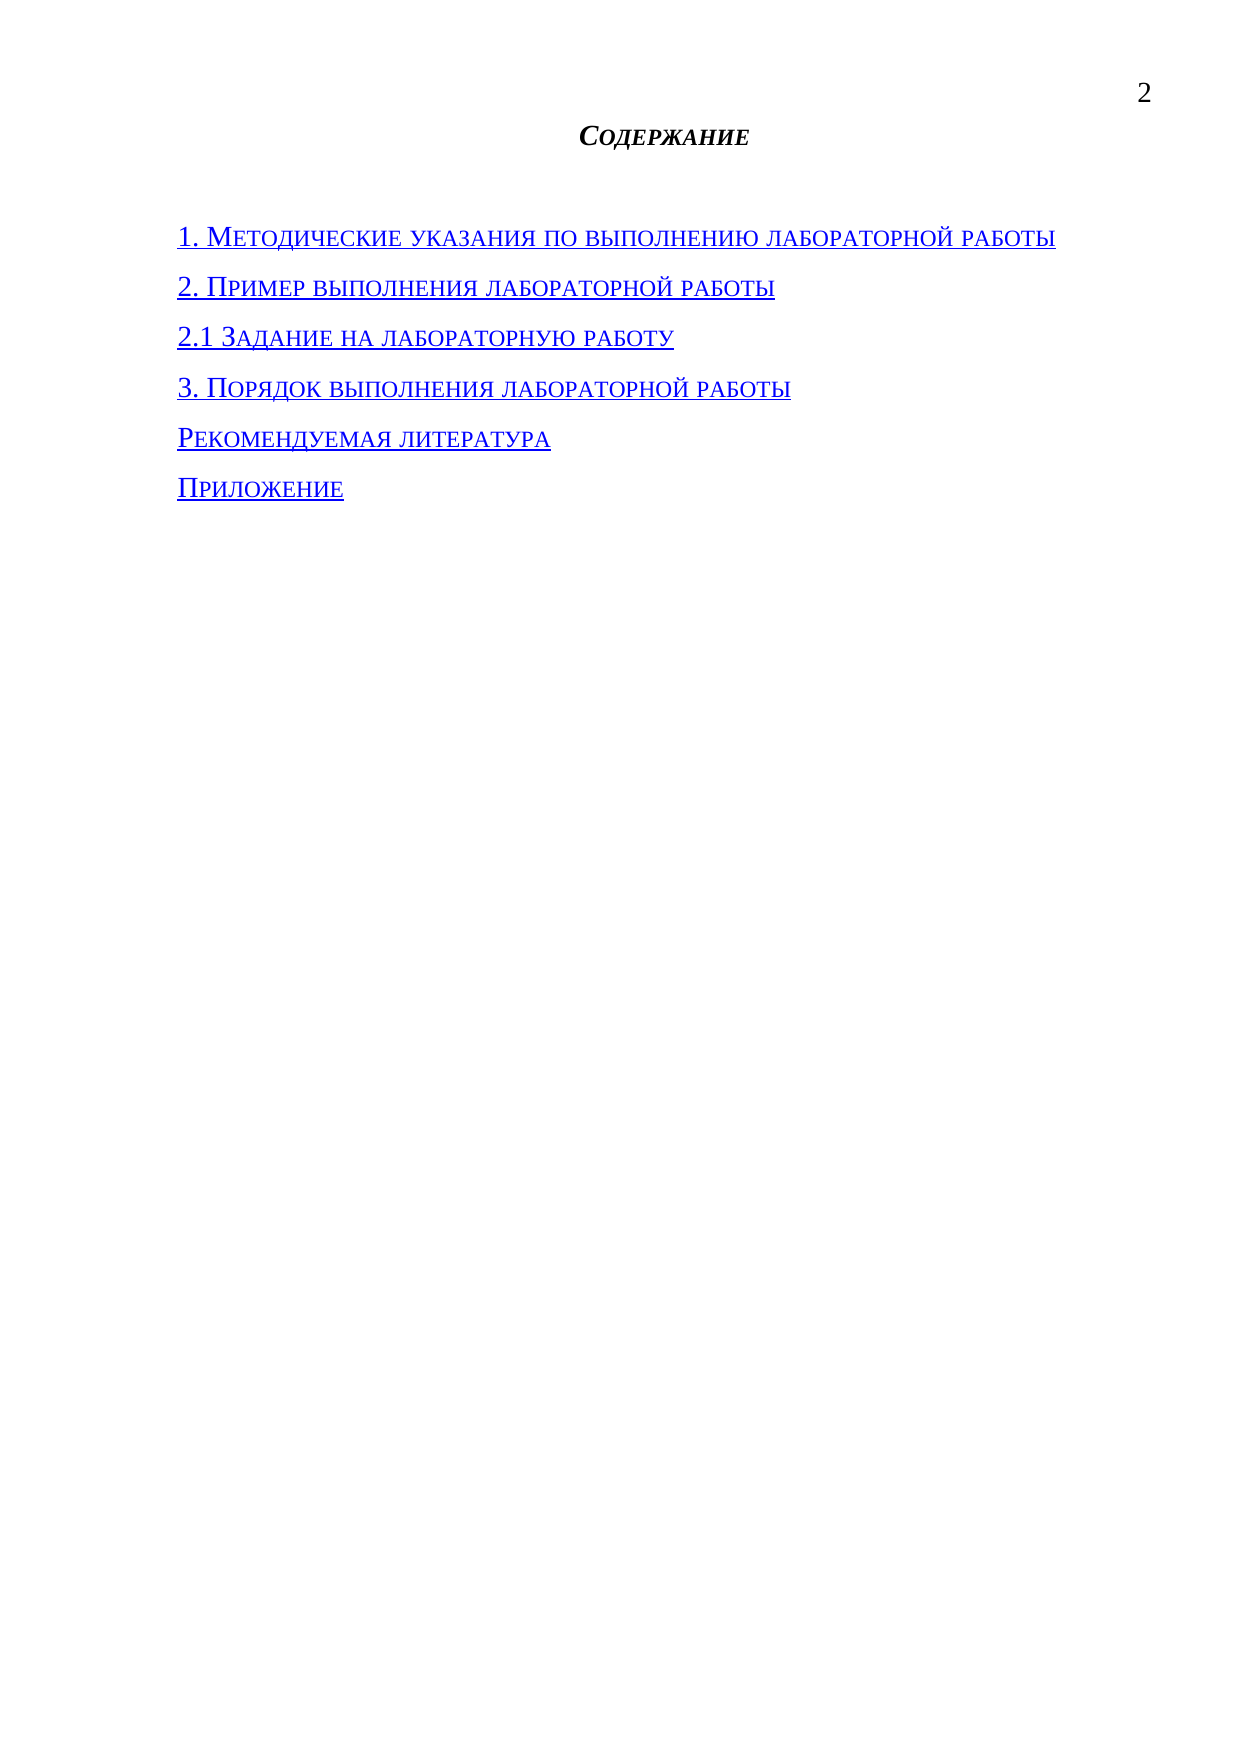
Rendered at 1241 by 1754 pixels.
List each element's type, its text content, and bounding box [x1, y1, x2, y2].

text 2.1 Задание на лабораторную работу [177, 319, 1152, 353]
text 1. Методические указания по выполнению лабораторной работы [177, 219, 1152, 252]
text Содержание [177, 118, 1152, 152]
text Рекомендуемая литература [177, 420, 1152, 453]
text 2. Пример выполнения лабораторной работы [177, 269, 1152, 303]
text Приложение [177, 470, 1152, 504]
text 3. Порядок выполнения лабораторной работы [177, 370, 1152, 403]
